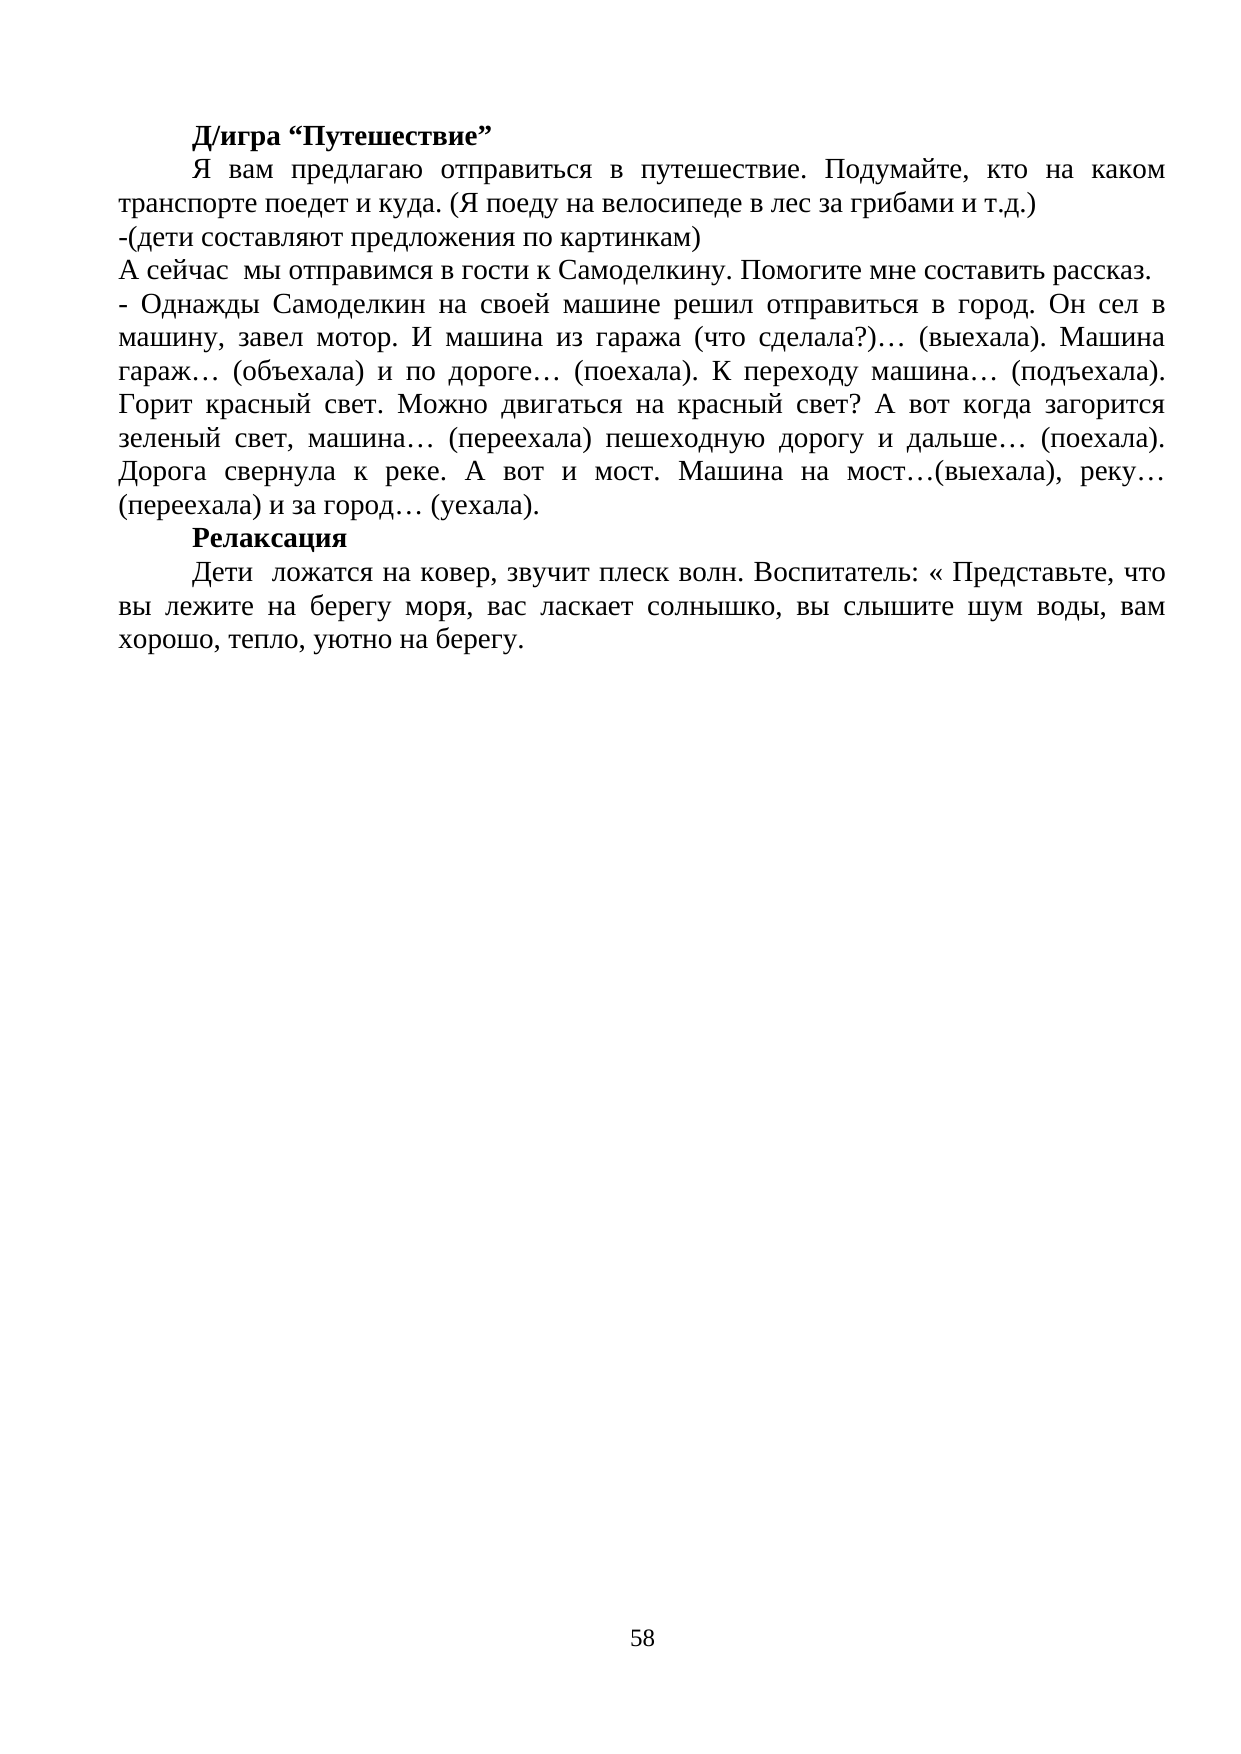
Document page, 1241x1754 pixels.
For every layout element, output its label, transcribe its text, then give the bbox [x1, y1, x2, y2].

text - Однажды Самоделкин на своей машине решил отправиться в город. Он сел в машину, завел мотор. И машина из гаража (что сделала?)… (выехала). Машина гараж… (объехала) и по дороге… (поехала). К переходу машина… (подъехала). Горит красный свет. Можно двигаться на красный свет? А вот когда загорится зеленый свет, машина… (переехала) пешеходную дорогу и дальше… (поехала). Дорога свернула к реке. А вот и мост. Машина на мост…(выехала), реку… (переехала) и за город… (уехала). [118, 286, 1167, 521]
text -(дети составляют предложения по картинкам) [118, 219, 1167, 252]
text Релаксация [118, 521, 1167, 554]
text Дети ложатся на ковер, звучит плеск волн. Воспитатель: « Представьте, что вы лежите на берегу моря, вас ласкает солнышко, вы слышите шум воды, вам хорошо, тепло, уютно на берегу. [118, 554, 1167, 655]
text Д/игра “Путешествие” [118, 118, 1167, 152]
text Я вам предлагаю отправиться в путешествие. Подумайте, кто на каком транспорте поедет и куда. (Я поеду на велосипеде в лес за грибами и т.д.) [118, 152, 1167, 219]
text А сейчас мы отправимся в гости к Самоделкину. Помогите мне составить рассказ. [118, 252, 1167, 286]
